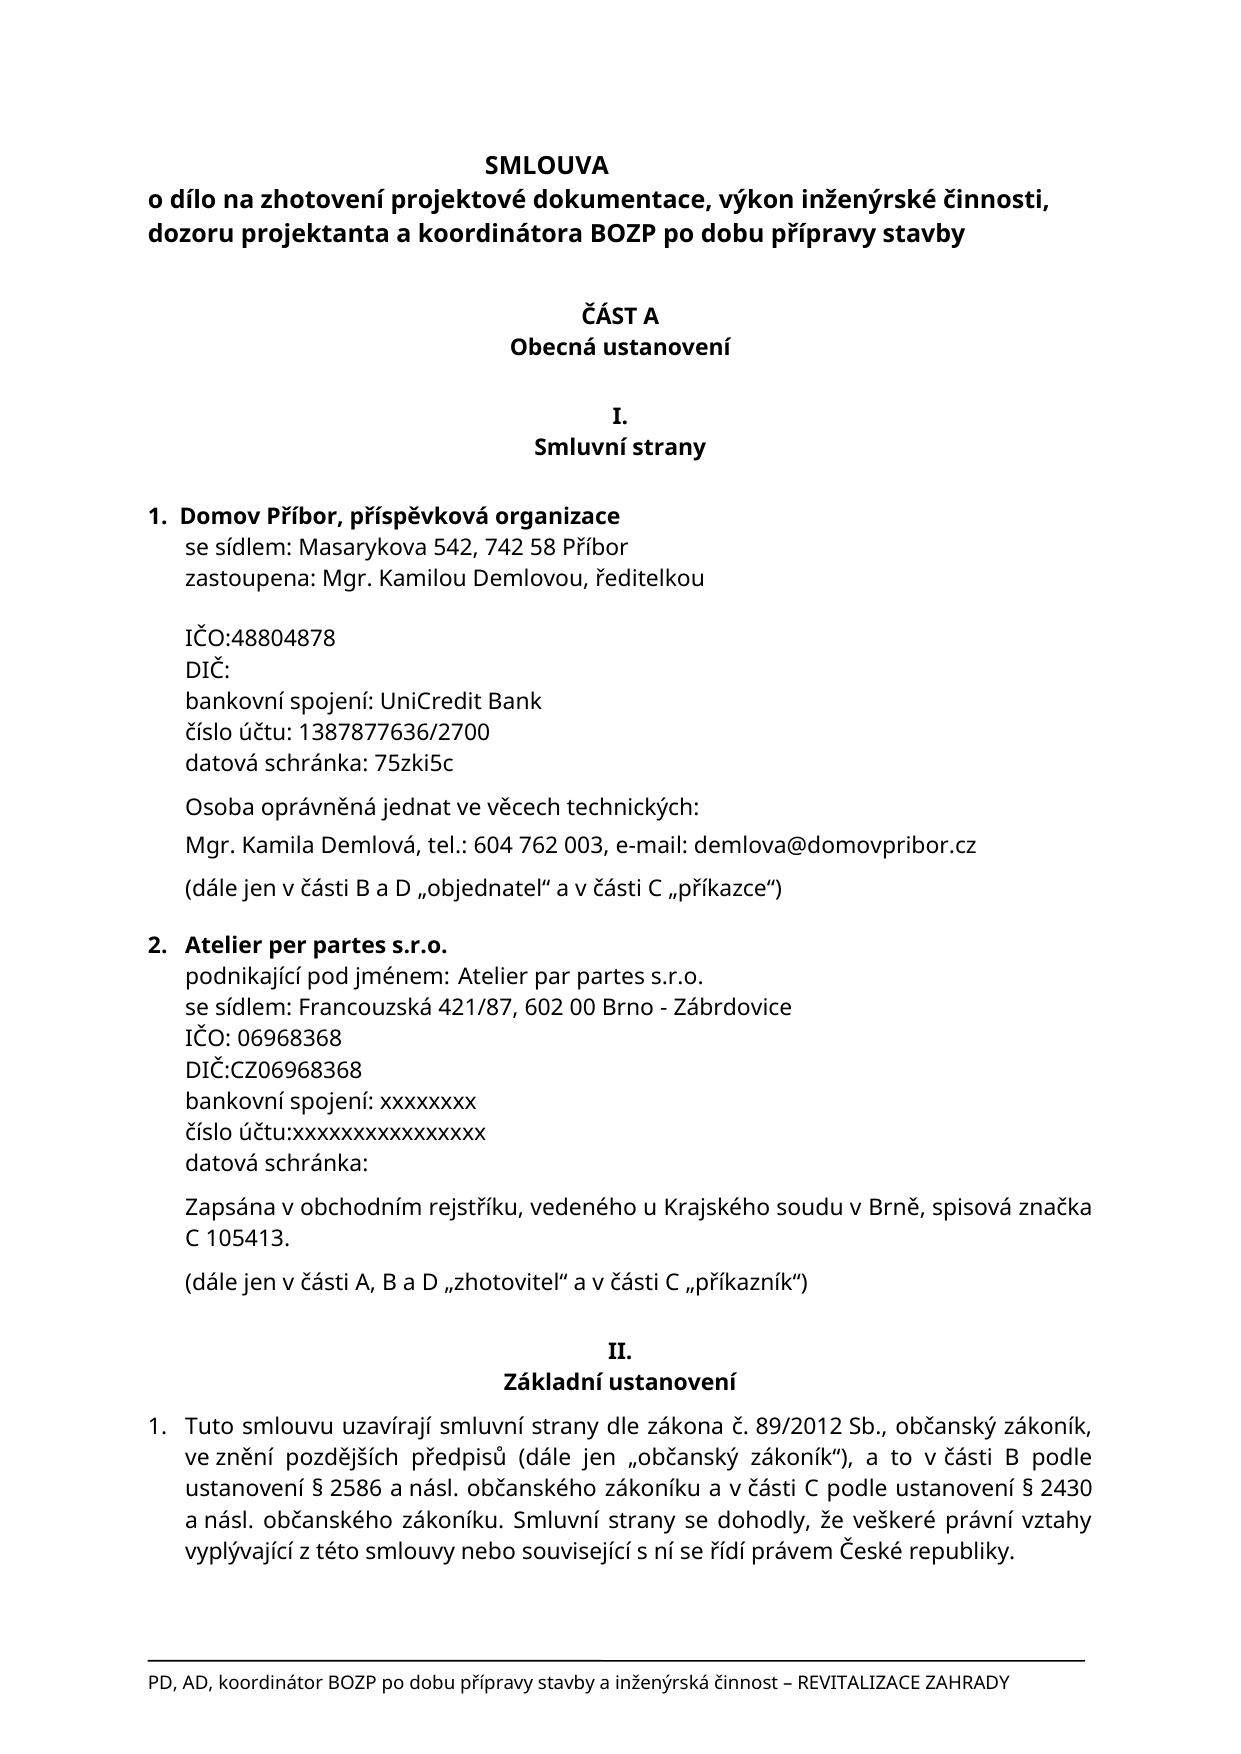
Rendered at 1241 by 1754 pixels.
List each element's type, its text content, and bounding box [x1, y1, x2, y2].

text Mgr. Kamila Demlová, tel.: 604 762 003, e-mail: demlova@domovpribor.cz [185, 829, 1092, 860]
text SMLOUVA o dílo na zhotovení projektové dokumentace, výkon inženýrské činnosti, dozoru projektanta a koordinátora BOZP po dobu přípravy stavby [148, 148, 1092, 250]
text (dále jen v části B a D „objednatel“ a v části C „příkazce“) [185, 872, 1092, 904]
subtitle ČÁST A Obecná ustanovení [148, 300, 1092, 362]
list Tuto smlouvu uzavírají smluvní strany dle zákona č. 89/2012 Sb., občanský zákoník, ve znění pozdějších předpisů (dále jen „občanský zákoník“), a to v části B podle ustanovení § 2586 a násl. občanského zákoníku a v části C podle ustanovení § 2430 a násl. občanského zákoníku. Smluvní strany se dohodly, že veškeré právní vztahy vyplývající z této smlouvy nebo související s ní se řídí právem České republiky. [148, 1410, 1092, 1566]
list číslo účtu:xxxxxxxxxxxxxxxx [185, 1116, 1092, 1147]
list bankovní spojení: UniCredit Bank [185, 685, 1092, 716]
list datová schránka: 75zki5c [185, 747, 1092, 779]
list IČO: 06968368 [185, 1022, 1092, 1054]
text Zapsána v obchodním rejstříku, vedeného u Krajského soudu v Brně, spisová značka C 105413. [185, 1191, 1092, 1254]
list Atelier per partes s.r.o. [148, 929, 1092, 960]
list se sídlem: Masarykova 542, 742 58 Příbor [185, 531, 1092, 562]
list datová schránka: [185, 1147, 1092, 1179]
text II. Základní ustanovení [148, 1335, 1092, 1397]
text (dále jen v části A, B a D „zhotovitel“ a v části C „příkazník“) [185, 1266, 1092, 1297]
text I. Smluvní strany [148, 400, 1092, 462]
text Osoba oprávněná jednat ve věcech technických: [185, 791, 1092, 822]
list se sídlem: Francouzská 421/87, 602 00 Brno - Zábrdovice [185, 991, 1092, 1022]
list bankovní spojení: xxxxxxxx [185, 1085, 1092, 1116]
list DIČ: [185, 654, 1092, 685]
list zastoupena: Mgr. Kamilou Demlovou, ředitelkou [185, 562, 1092, 594]
text 1. Domov Příbor, příspěvková organizace [148, 500, 1092, 531]
list DIČ:CZ06968368 [185, 1054, 1092, 1085]
list IČO:48804878 [185, 622, 1092, 654]
list číslo účtu: 1387877636/2700 [185, 716, 1092, 747]
list podnikající pod jménem: Atelier par partes s.r.o. [185, 960, 1092, 991]
